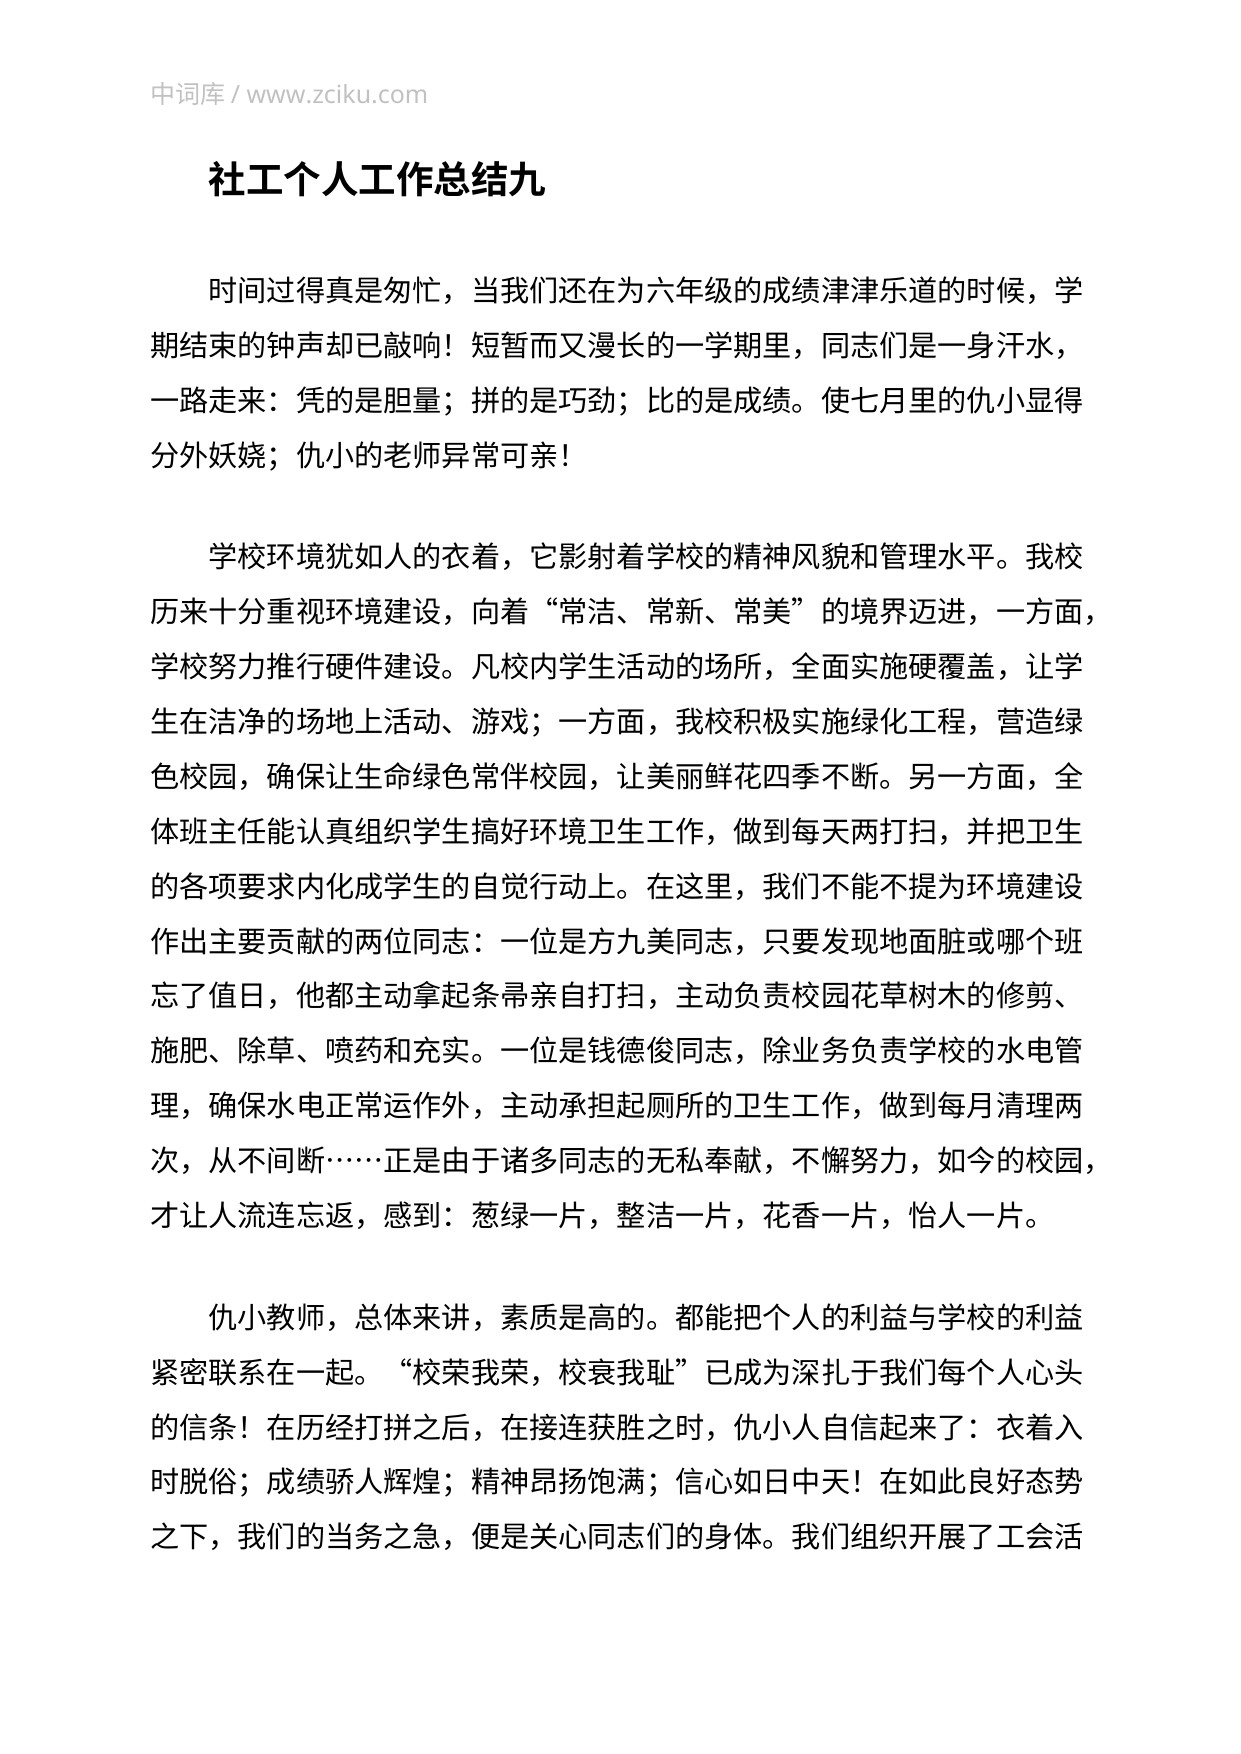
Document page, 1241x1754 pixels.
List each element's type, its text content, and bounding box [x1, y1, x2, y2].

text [150, 1294, 1090, 1556]
text 学校环境犹如人的衣着，它影射着学校的精神风貌和管理水平。我校历来十分重视环境建设，向着“常洁、常新、常美”的境界迈进，一方面，学校努力推行硬件建设。凡校内学生活动的场所，全面实施硬覆盖，让学生在洁净的场地上活动、游戏；一方面，我校积极实施绿化工程，营造绿色校园，确保让生命绿色常伴校园，让美丽鲜花四季不断。另一方面，全体班主任能认真组织学生搞好环境卫生工作，做到每天两打扫，并把卫生的各项要求内化成学生的自觉行动上。在这里，我们不能不提为环境建设作出主要贡献的两位同志：一位是方九美同志，只要发现地面脏或哪个班忘了值日，他都主动拿起条帚亲自打扫，主动负责校园花草树木的修剪、施肥、除草、喷药和充实。一位是钱德俊同志，除业务负责学校的水电管理，确保水电正常运作外，主动承担起厕所的卫生工作，做到每月清理两次，从不间断……正是由于诸多同志的无私奉献，不懈努力，如今的校园，才让人流连忘返，感到：葱绿一片，整洁一片，花香一片，怡人一片。 [150, 534, 1090, 1235]
text 社工个人工作总结九 [150, 150, 1090, 204]
text 时间过得真是匆忙，当我们还在为六年级的成绩津津乐道的时候，学期结束的钟声却已敲响！短暂而又漫长的一学期里，同志们是一身汗水，一路走来：凭的是胆量；拼的是巧劲；比的是成绩。使七月里的仇小显得分外妖娆；仇小的老师异常可亲！ [150, 267, 1090, 474]
